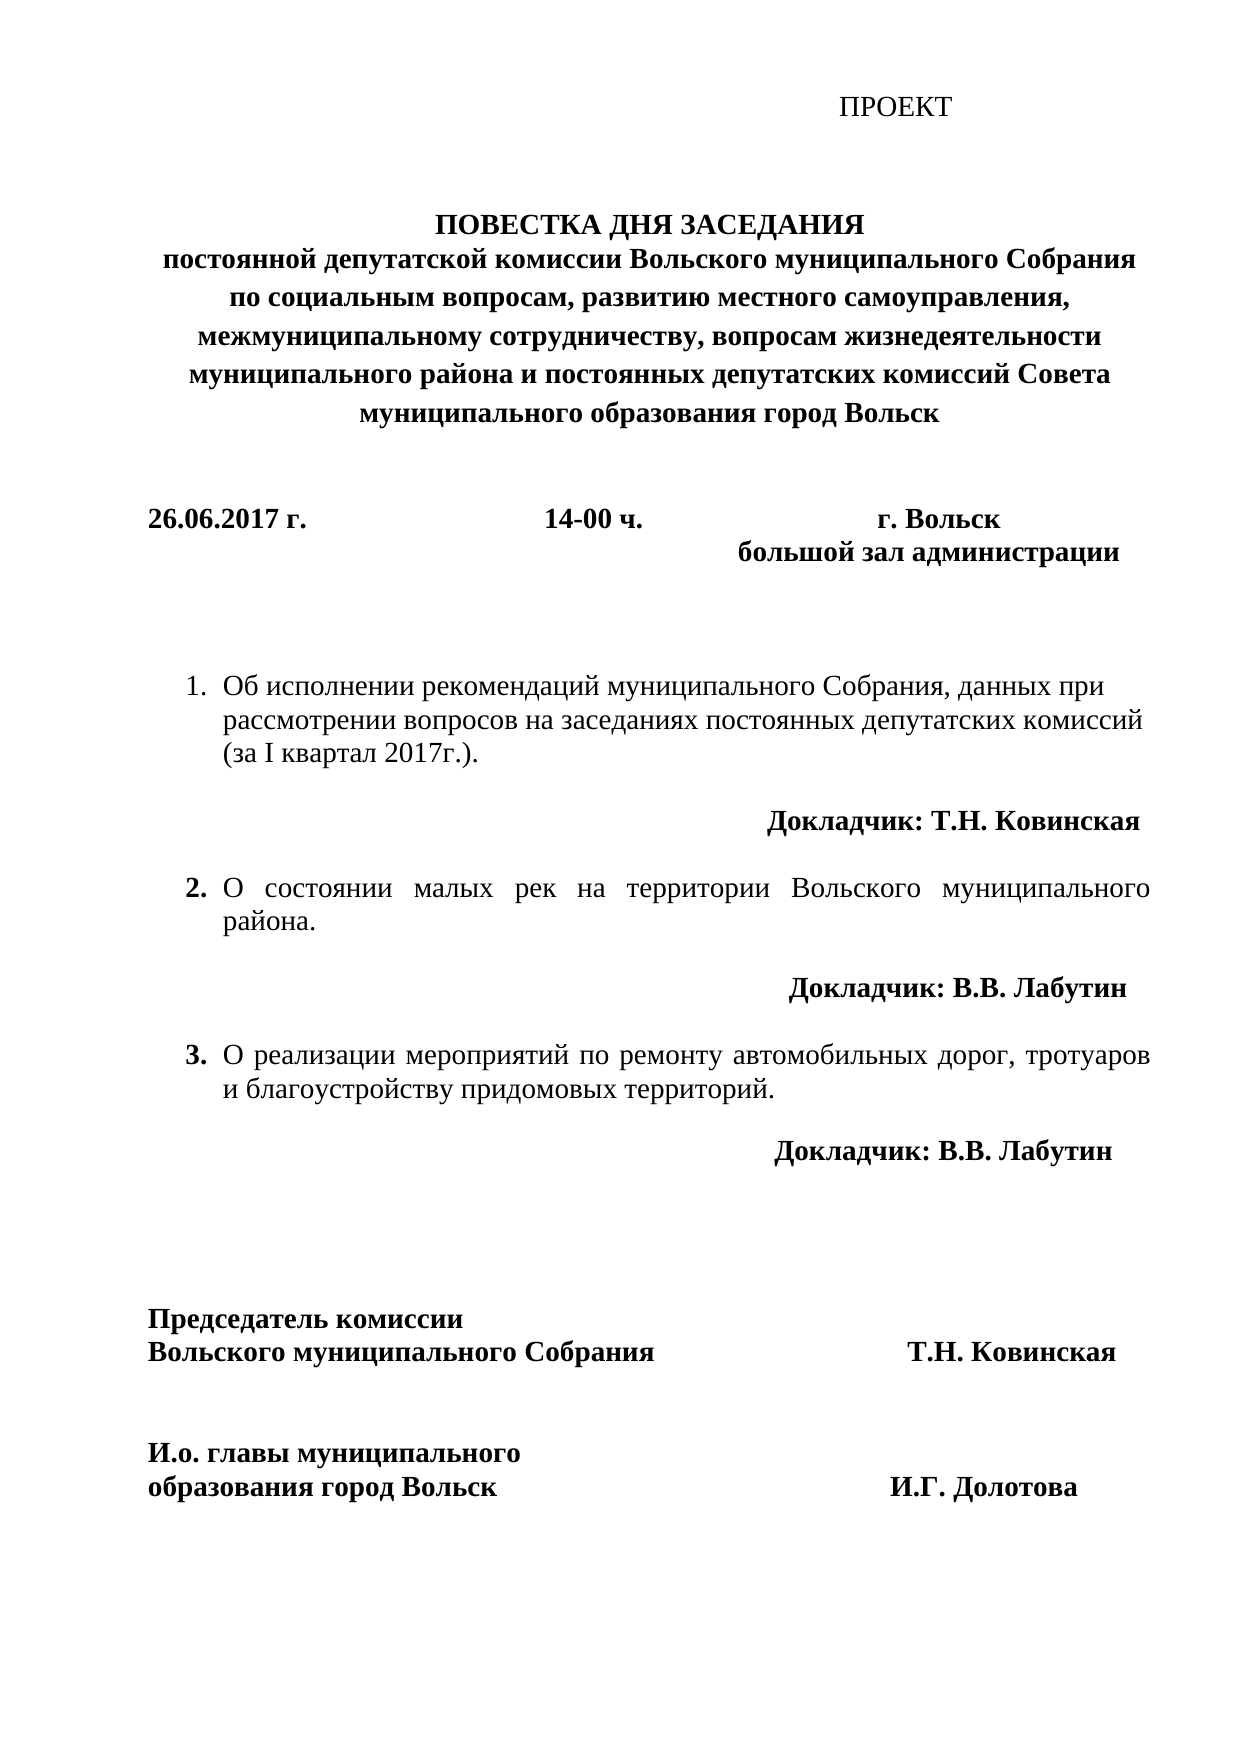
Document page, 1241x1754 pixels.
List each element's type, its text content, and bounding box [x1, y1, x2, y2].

text образования город Вольск И.Г. Долотова [148, 1469, 1152, 1502]
text постоянной депутатской комиссии Вольского муниципального Собрания по социальным вопросам, развитию местного самоуправления, межмуниципальному сотрудничеству, вопросам жизнедеятельности муниципального района и постоянных депутатских комиссий Совета муниципального образования город Вольск [148, 241, 1152, 429]
text ПОВЕСТКА ДНЯ ЗАСЕДАНИЯ [148, 207, 1152, 241]
list О состоянии малых рек на территории Вольского муниципального района. [185, 870, 1152, 937]
text Председатель комиссии [148, 1301, 1152, 1334]
text ПРОЕКТ [148, 89, 1152, 122]
text Докладчик: В.В. Лабутин [701, 970, 1152, 1004]
text И.о. главы муниципального [148, 1435, 1152, 1469]
list О реализации мероприятий по ремонту автомобильных дорог, тротуаров и благоустройству придомовых территорий. [185, 1037, 1152, 1104]
text Докладчик: В.В. Лабутин [701, 1133, 1152, 1167]
text 26.06.2017 г. 14-00 ч. г. Вольск [148, 501, 1152, 534]
text Вольского муниципального Собрания Т.Н. Ковинская [148, 1334, 1152, 1368]
text Докладчик: Т.Н. Ковинская [701, 803, 1152, 836]
text большой зал администрации [148, 534, 1152, 568]
list Об исполнении рекомендаций муниципального Собрания, данных при рассмотрении вопросов на заседаниях постоянных депутатских комиссий (за I квартал 2017г.). [185, 668, 1152, 769]
